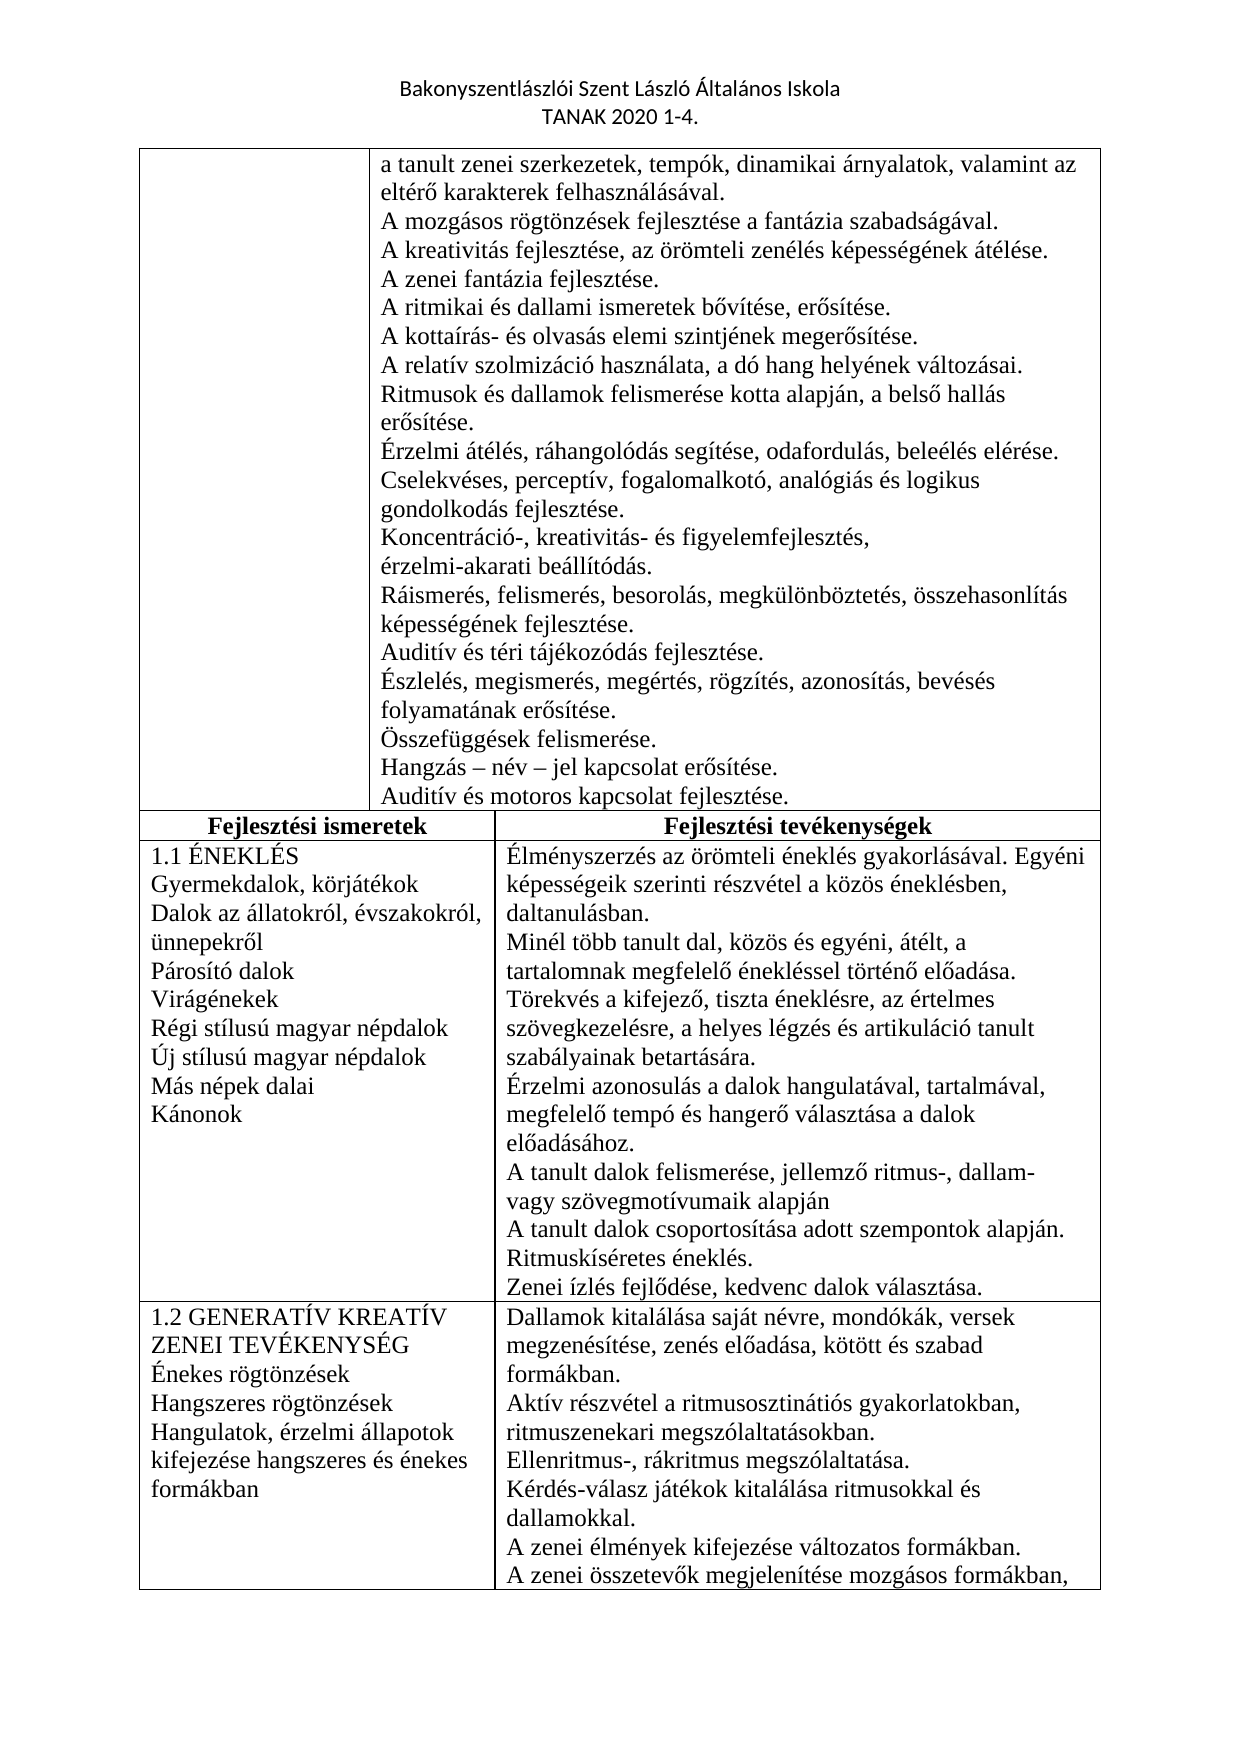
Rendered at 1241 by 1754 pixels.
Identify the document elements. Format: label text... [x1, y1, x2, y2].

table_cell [496, 1302, 1100, 1589]
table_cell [370, 149, 1100, 810]
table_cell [140, 149, 369, 810]
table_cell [140, 1302, 494, 1589]
table_cell 1.1 ÉNEKLÉS Gyermekdalok, körjátékok Dalok az állatokról, évszakokról, ünnepekről Párosító dalok Virágénekek Régi stílusú magyar népdalok Új stílusú magyar népdalok Más népek dalai Kánonok [140, 841, 494, 1301]
table_cell Élményszerzés az örömteli éneklés gyakorlásával. Egyéni képességeik szerinti részvétel a közös éneklésben, daltanulásban. Minél több tanult dal, közös és egyéni, átélt, a tartalomnak megfelelő énekléssel történő előadása. Törekvés a kifejező, tiszta éneklésre, az értelmes szövegkezelésre, a helyes légzés és artikuláció tanult szabályainak betartására. Érzelmi azonosulás a dalok hangulatával, tartalmával, megfelelő tempó és hangerő választása a dalok előadásához. A tanult dalok felismerése, jellemző ritmus-, dallam- vagy szövegmotívumaik alapján A tanult dalok csoportosítása adott szempontok alapján. Ritmuskíséretes éneklés. Zenei ízlés fejlődése, kedvenc dalok választása. [496, 841, 1100, 1301]
table_cell Fejlesztési ismeretek [140, 811, 494, 840]
table_cell Fejlesztési tevékenységek [496, 811, 1100, 840]
